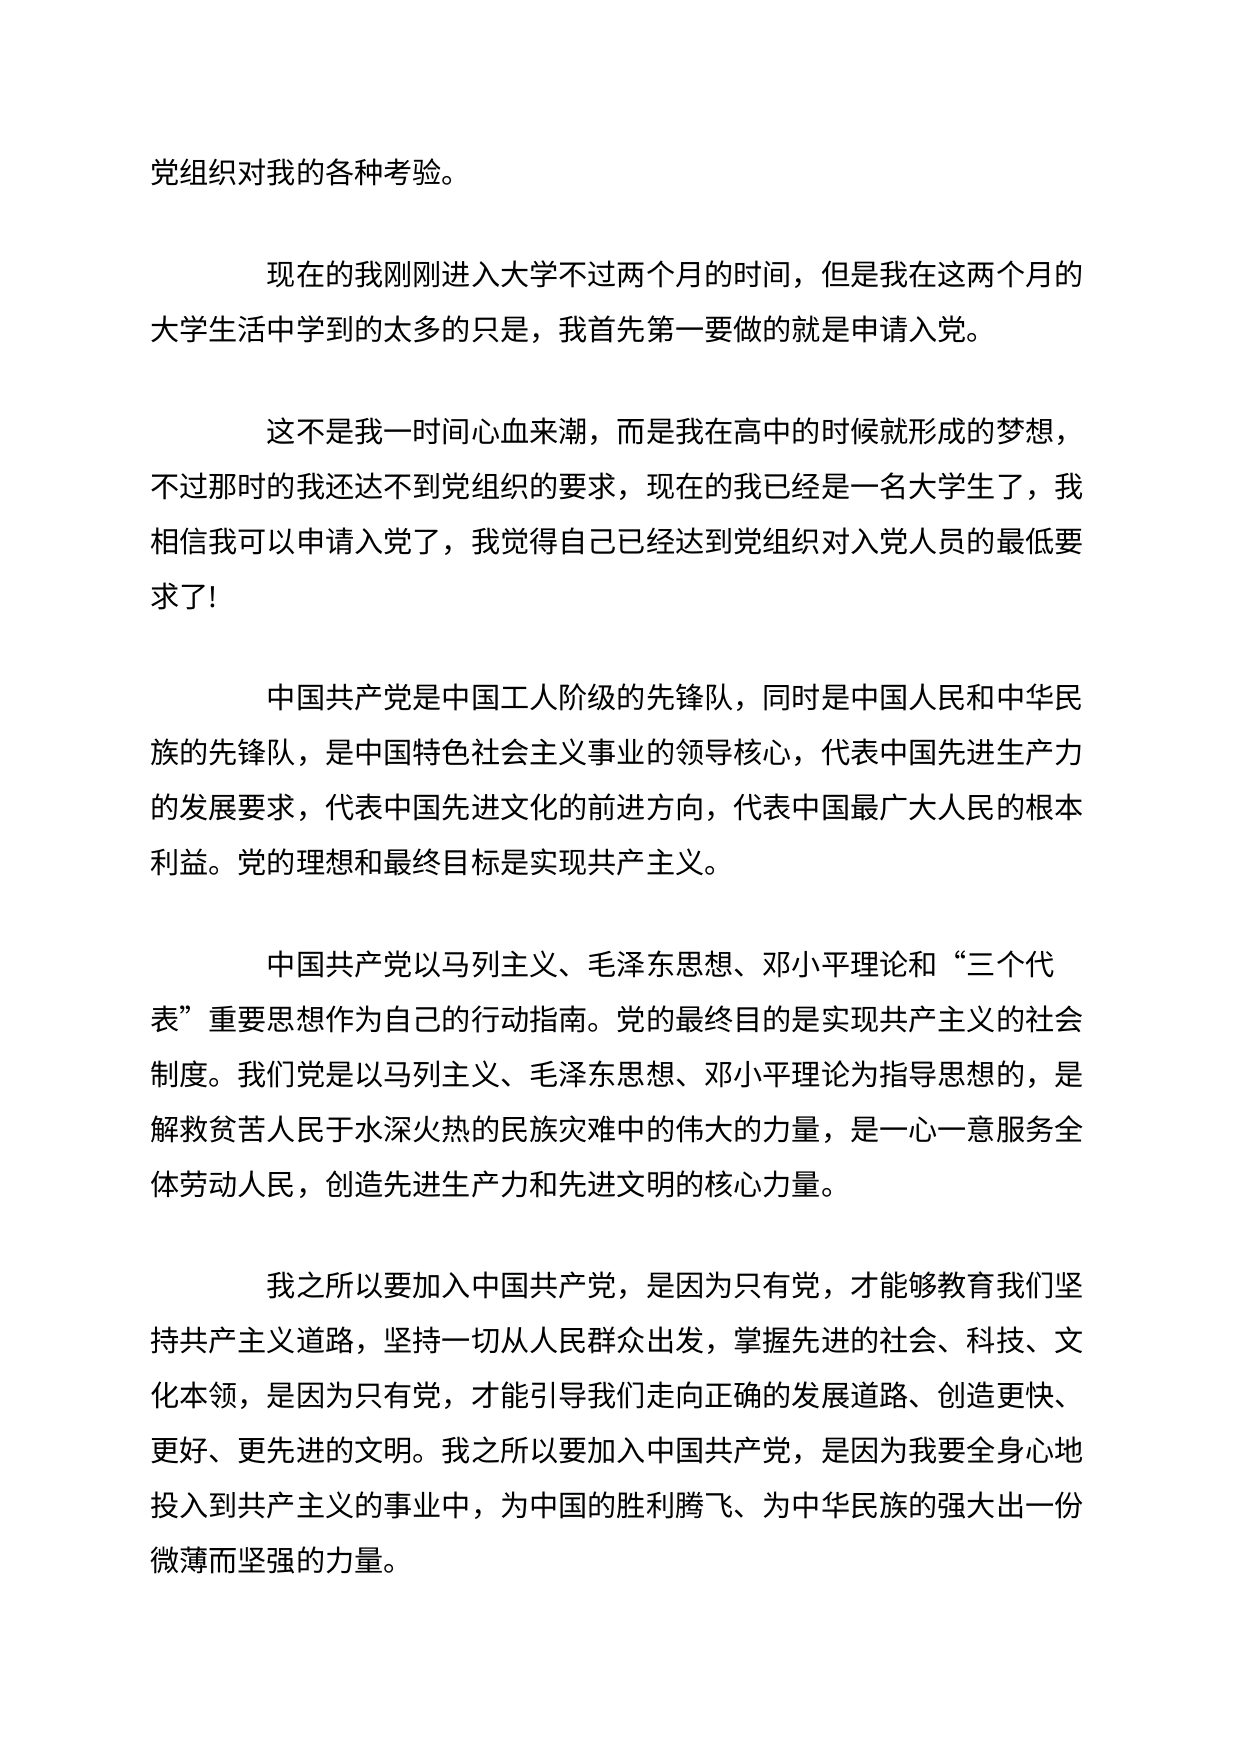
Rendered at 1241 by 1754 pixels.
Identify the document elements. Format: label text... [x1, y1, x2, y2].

text 现在的我刚刚进入大学不过两个月的时间，但是我在这两个月的大学生活中学到的太多的只是，我首先第一要做的就是申请入党。 [150, 252, 1090, 349]
text 中国共产党以马列主义、毛泽东思想、邓小平理论和“三个代表”重要思想作为自己的行动指南。党的最终目的是实现共产主义的社会制度。我们党是以马列主义、毛泽东思想、邓小平理论为指导思想的，是解救贫苦人民于水深火热的民族灾难中的伟大的力量，是一心一意服务全体劳动人民，创造先进生产力和先进文明的核心力量。 [150, 942, 1090, 1203]
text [150, 150, 1090, 192]
text 中国共产党是中国工人阶级的先锋队，同时是中国人民和中华民族的先锋队，是中国特色社会主义事业的领导核心，代表中国先进生产力的发展要求，代表中国先进文化的前进方向，代表中国最广大人民的根本利益。党的理想和最终目标是实现共产主义。 [150, 675, 1090, 882]
text 我之所以要加入中国共产党，是因为只有党，才能够教育我们坚持共产主义道路，坚持一切从人民群众出发，掌握先进的社会、科技、文化本领，是因为只有党，才能引导我们走向正确的发展道路、创造更快、更好、更先进的文明。我之所以要加入中国共产党，是因为我要全身心地投入到共产主义的事业中，为中国的胜利腾飞、为中华民族的强大出一份微薄而坚强的力量。 [150, 1263, 1090, 1580]
text 这不是我一时间心血来潮，而是我在高中的时候就形成的梦想，不过那时的我还达不到党组织的要求，现在的我已经是一名大学生了，我相信我可以申请入党了，我觉得自己已经达到党组织对入党人员的最低要求了! [150, 408, 1090, 616]
